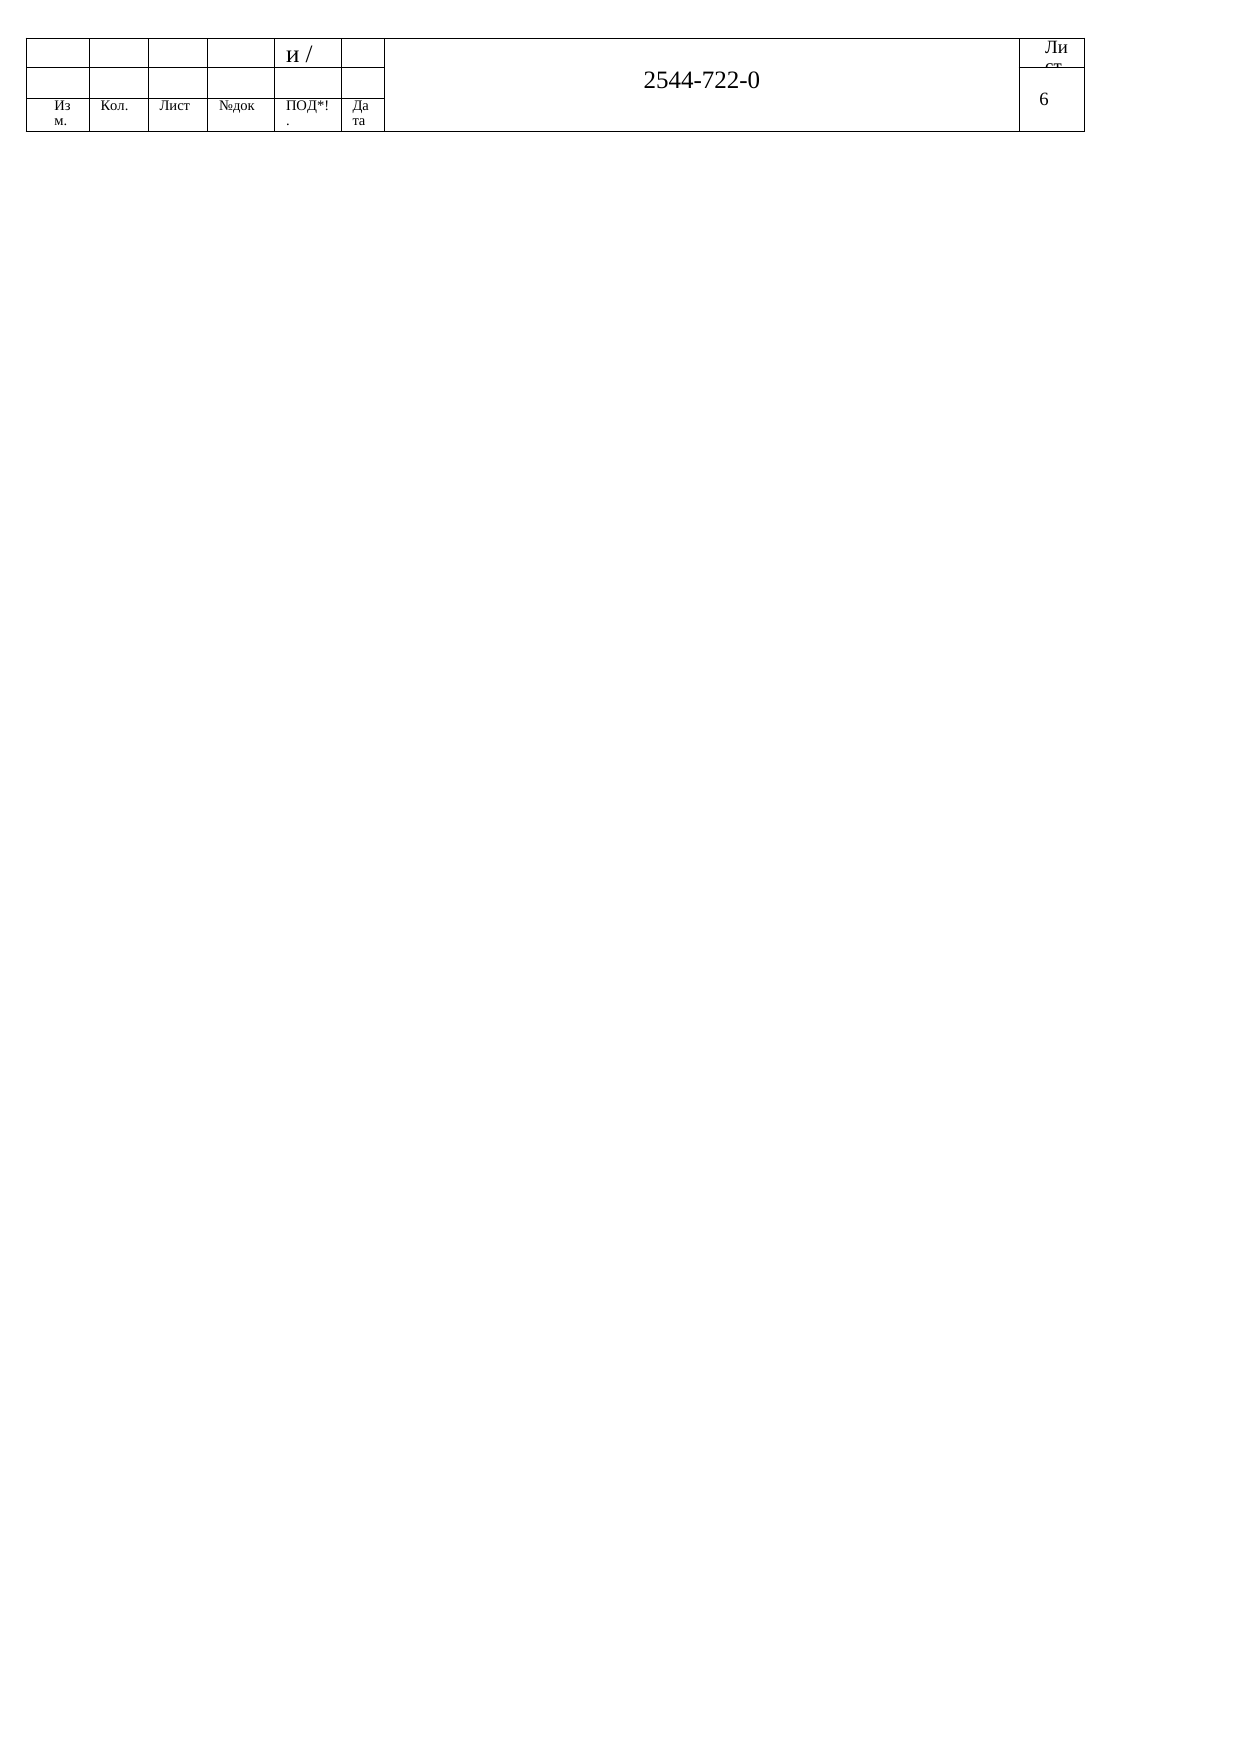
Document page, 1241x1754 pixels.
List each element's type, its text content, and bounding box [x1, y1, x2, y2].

table_cell [327, 68, 341, 98]
table_cell [90, 68, 148, 98]
table_cell Дата [342, 99, 384, 131]
table_cell Изм. [27, 99, 89, 131]
table_header и / [275, 39, 327, 67]
table_cell 2544-722-0 [385, 67, 1019, 131]
table_header Лист [1020, 39, 1084, 67]
table_header [90, 39, 148, 67]
table_cell Лист [149, 99, 207, 131]
table_cell [27, 68, 89, 98]
table_cell 6 [1020, 68, 1084, 131]
table_header [342, 39, 384, 67]
table_cell [149, 68, 207, 98]
table_header [208, 39, 274, 67]
table_cell [208, 68, 274, 98]
table_cell [275, 68, 327, 98]
table_cell Кол. [90, 99, 148, 131]
table_header Г [327, 39, 341, 67]
table_cell №док [208, 99, 274, 131]
table_header [385, 39, 1019, 67]
table_header [27, 39, 89, 67]
table_cell ПОД*!. [275, 99, 341, 131]
table_header [149, 39, 207, 67]
table_cell [342, 68, 384, 98]
